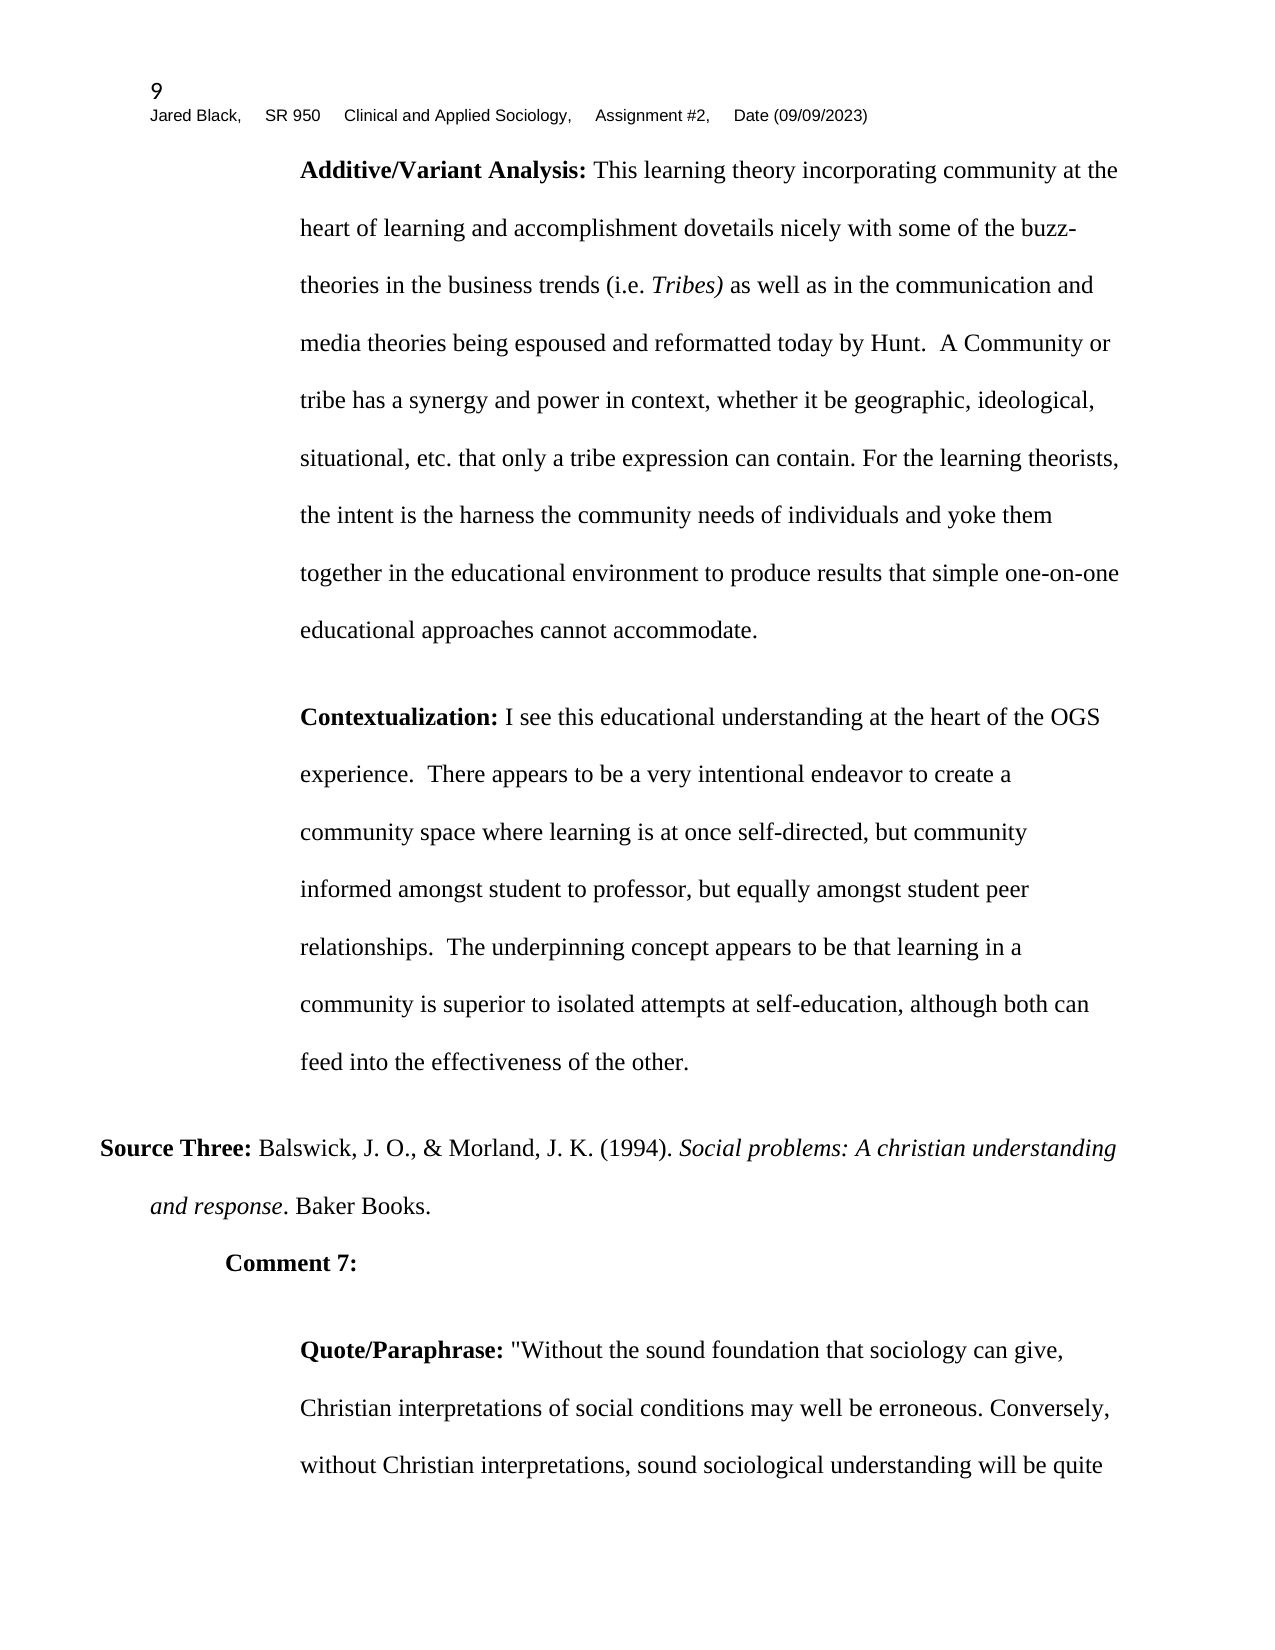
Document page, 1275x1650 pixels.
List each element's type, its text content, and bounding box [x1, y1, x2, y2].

text Contextualization: I see this educational understanding at the heart of the OGS experience. There appears to be a very intentional endeavor to create a community space where learning is at once self-directed, but community informed amongst student to professor, but equally amongst student peer relationships. The underpinning concept appears to be that learning in a community is superior to isolated attempts at self-education, although both can feed into the effectiveness of the other. [300, 702, 1125, 1076]
text Source Three: Balswick, J. O., & Morland, J. K. (1994). Social problems: A christian understanding and response. Baker Books. [100, 1133, 1125, 1220]
text Additive/Variant Analysis: This learning theory incorporating community at the heart of learning and accomplishment dovetails nicely with some of the buzz-theories in the business trends (i.e. Tribes) as well as in the communication and media theories being espoused and reformatted today by Hunt. A Community or tribe has a synergy and power in context, whether it be geographic, ideological, situational, etc. that only a tribe expression can contain. For the learning theorists, the intent is the harness the community needs of individuals and yoke them together in the educational environment to produce results that simple one-on-one educational approaches cannot accommodate. [300, 155, 1125, 644]
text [300, 1335, 1125, 1479]
text Comment 7: [150, 1248, 1125, 1277]
